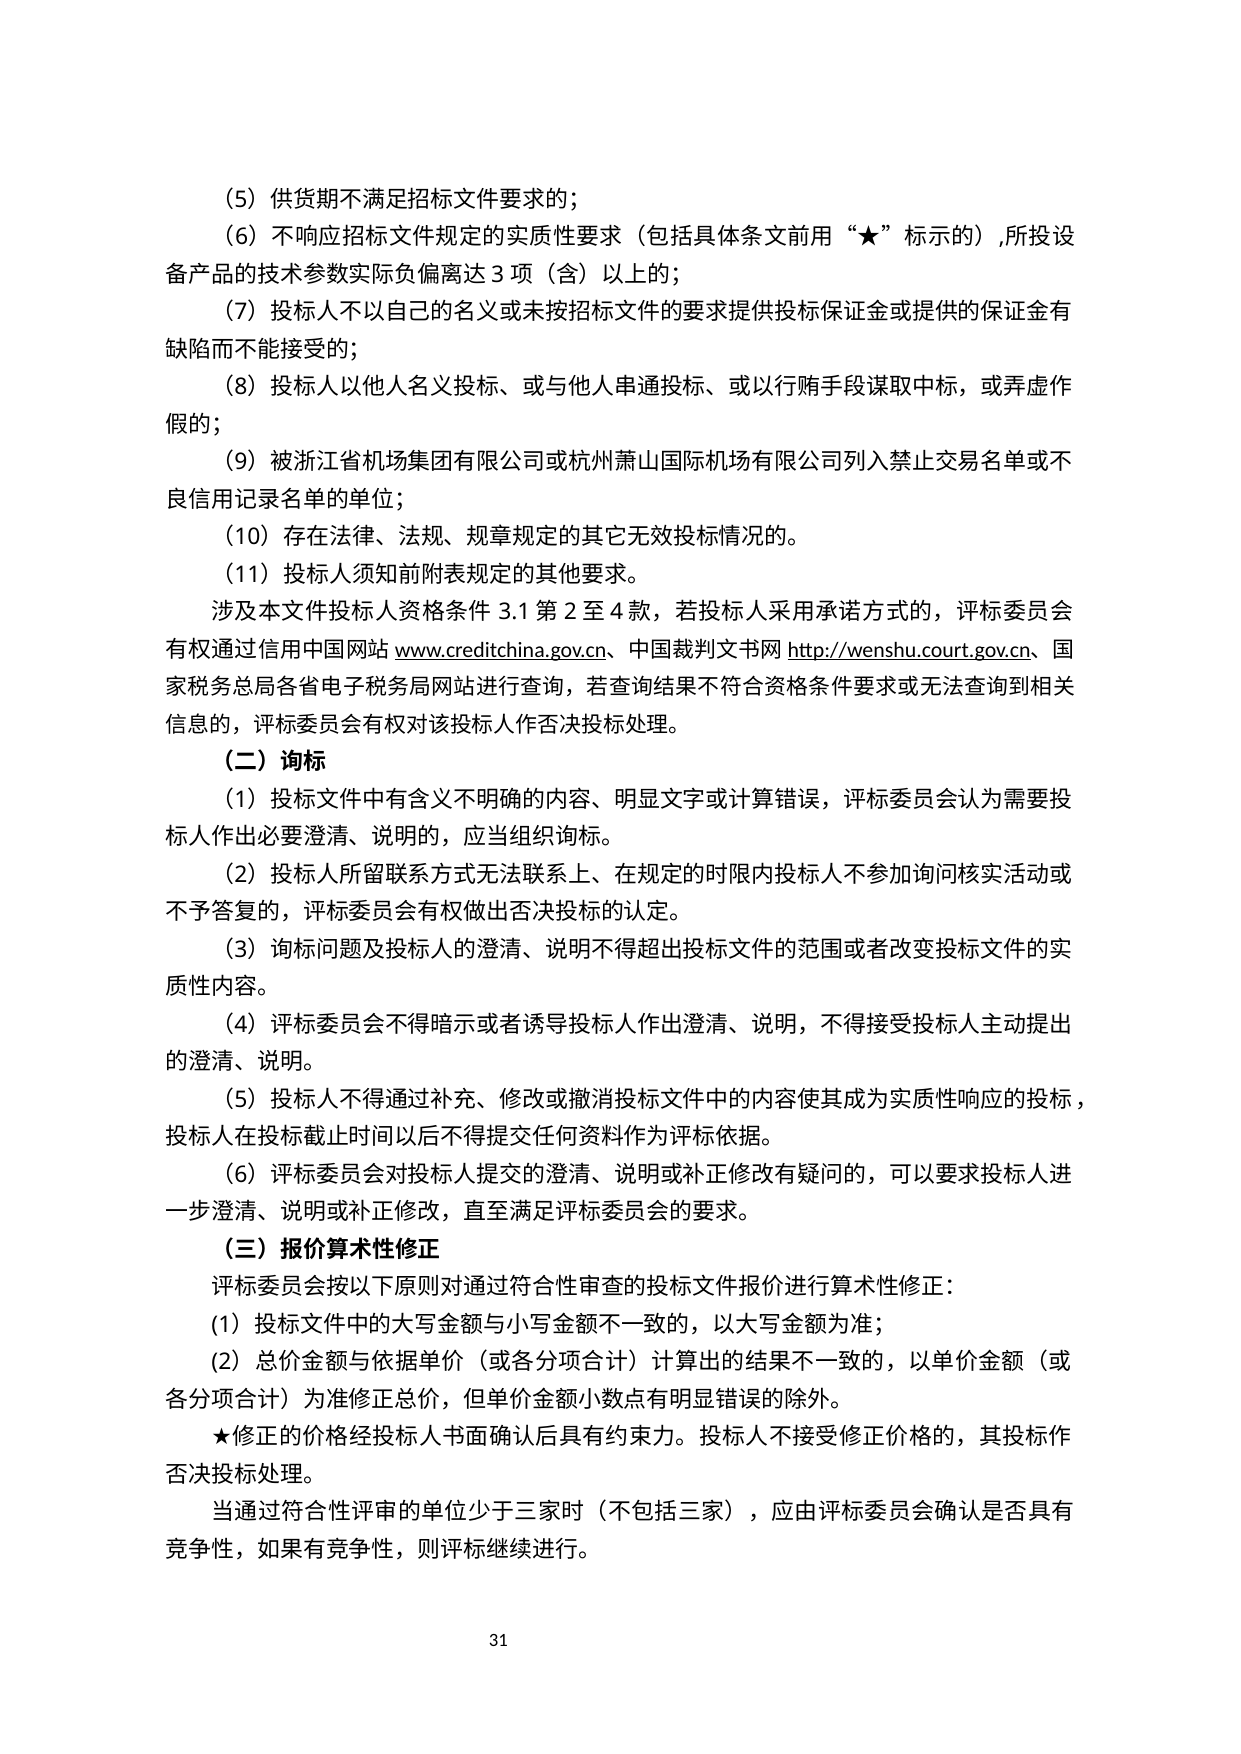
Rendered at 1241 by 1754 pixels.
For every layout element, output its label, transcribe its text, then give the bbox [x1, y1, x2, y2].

text 评标委员会按以下原则对通过符合性审查的投标文件报价进行算术性修正： [165, 1265, 1075, 1302]
text ★修正的价格经投标人书面确认后具有约束力。投标人不接受修正价格的，其投标作否决投标处理。 [165, 1415, 1075, 1490]
text 当通过符合性评审的单位少于三家时（不包括三家），应由评标委员会确认是否具有竞争性，如果有竞争性，则评标继续进行。 [165, 1490, 1075, 1565]
text （三）报价算术性修正 [165, 1227, 1075, 1265]
text (2）总价金额与依据单价（或各分项合计）计算出的结果不一致的，以单价金额（或各分项合计）为准修正总价，但单价金额小数点有明显错误的除外。 [165, 1340, 1075, 1415]
text （5）供货期不满足招标文件要求的； [165, 177, 1075, 215]
text （二）询标 [165, 740, 1075, 777]
text （6）不响应招标文件规定的实质性要求（包括具体条文前用“★”标示的）,所投设备产品的技术参数实际负偏离达3 项（含）以上的； [165, 215, 1075, 290]
text （4）评标委员会不得暗示或者诱导投标人作出澄清、说明，不得接受投标人主动提出的澄清、说明。 [165, 1002, 1075, 1077]
text 涉及本文件投标人资格条件3.1第2至4款，若投标人采用承诺方式的，评标委员会有权通过信用中国网站www.creditchina.gov.cn、中国裁判文书网http://wenshu.court.gov.cn、国家税务总局各省电子税务局网站进行查询，若查询结果不符合资格条件要求或无法查询到相关信息的，评标委员会有权对该投标人作否决投标处理。 [165, 590, 1075, 740]
text （3）询标问题及投标人的澄清、说明不得超出投标文件的范围或者改变投标文件的实质性内容。 [165, 927, 1075, 1002]
text （7）投标人不以自己的名义或未按招标文件的要求提供投标保证金或提供的保证金有缺陷而不能接受的； [165, 290, 1075, 365]
text （2）投标人所留联系方式无法联系上、在规定的时限内投标人不参加询问核实活动或不予答复的，评标委员会有权做出否决投标的认定。 [165, 852, 1075, 927]
text （11）投标人须知前附表规定的其他要求。 [165, 552, 1075, 590]
text （9）被浙江省机场集团有限公司或杭州萧山国际机场有限公司列入禁止交易名单或不良信用记录名单的单位； [165, 440, 1075, 515]
text （10）存在法律、法规、规章规定的其它无效投标情况的。 [165, 515, 1075, 552]
text （8）投标人以他人名义投标、或与他人串通投标、或以行贿手段谋取中标，或弄虚作假的； [165, 365, 1075, 440]
text (1）投标文件中的大写金额与小写金额不一致的，以大写金额为准； [165, 1302, 1075, 1340]
text （1）投标文件中有含义不明确的内容、明显文字或计算错误，评标委员会认为需要投标人作出必要澄清、说明的，应当组织询标。 [165, 777, 1075, 852]
text （5）投标人不得通过补充、修改或撤消投标文件中的内容使其成为实质性响应的投标，投标人在投标截止时间以后不得提交任何资料作为评标依据。 [165, 1077, 1075, 1152]
text （6）评标委员会对投标人提交的澄清、说明或补正修改有疑问的，可以要求投标人进一步澄清、说明或补正修改，直至满足评标委员会的要求。 [165, 1152, 1075, 1227]
